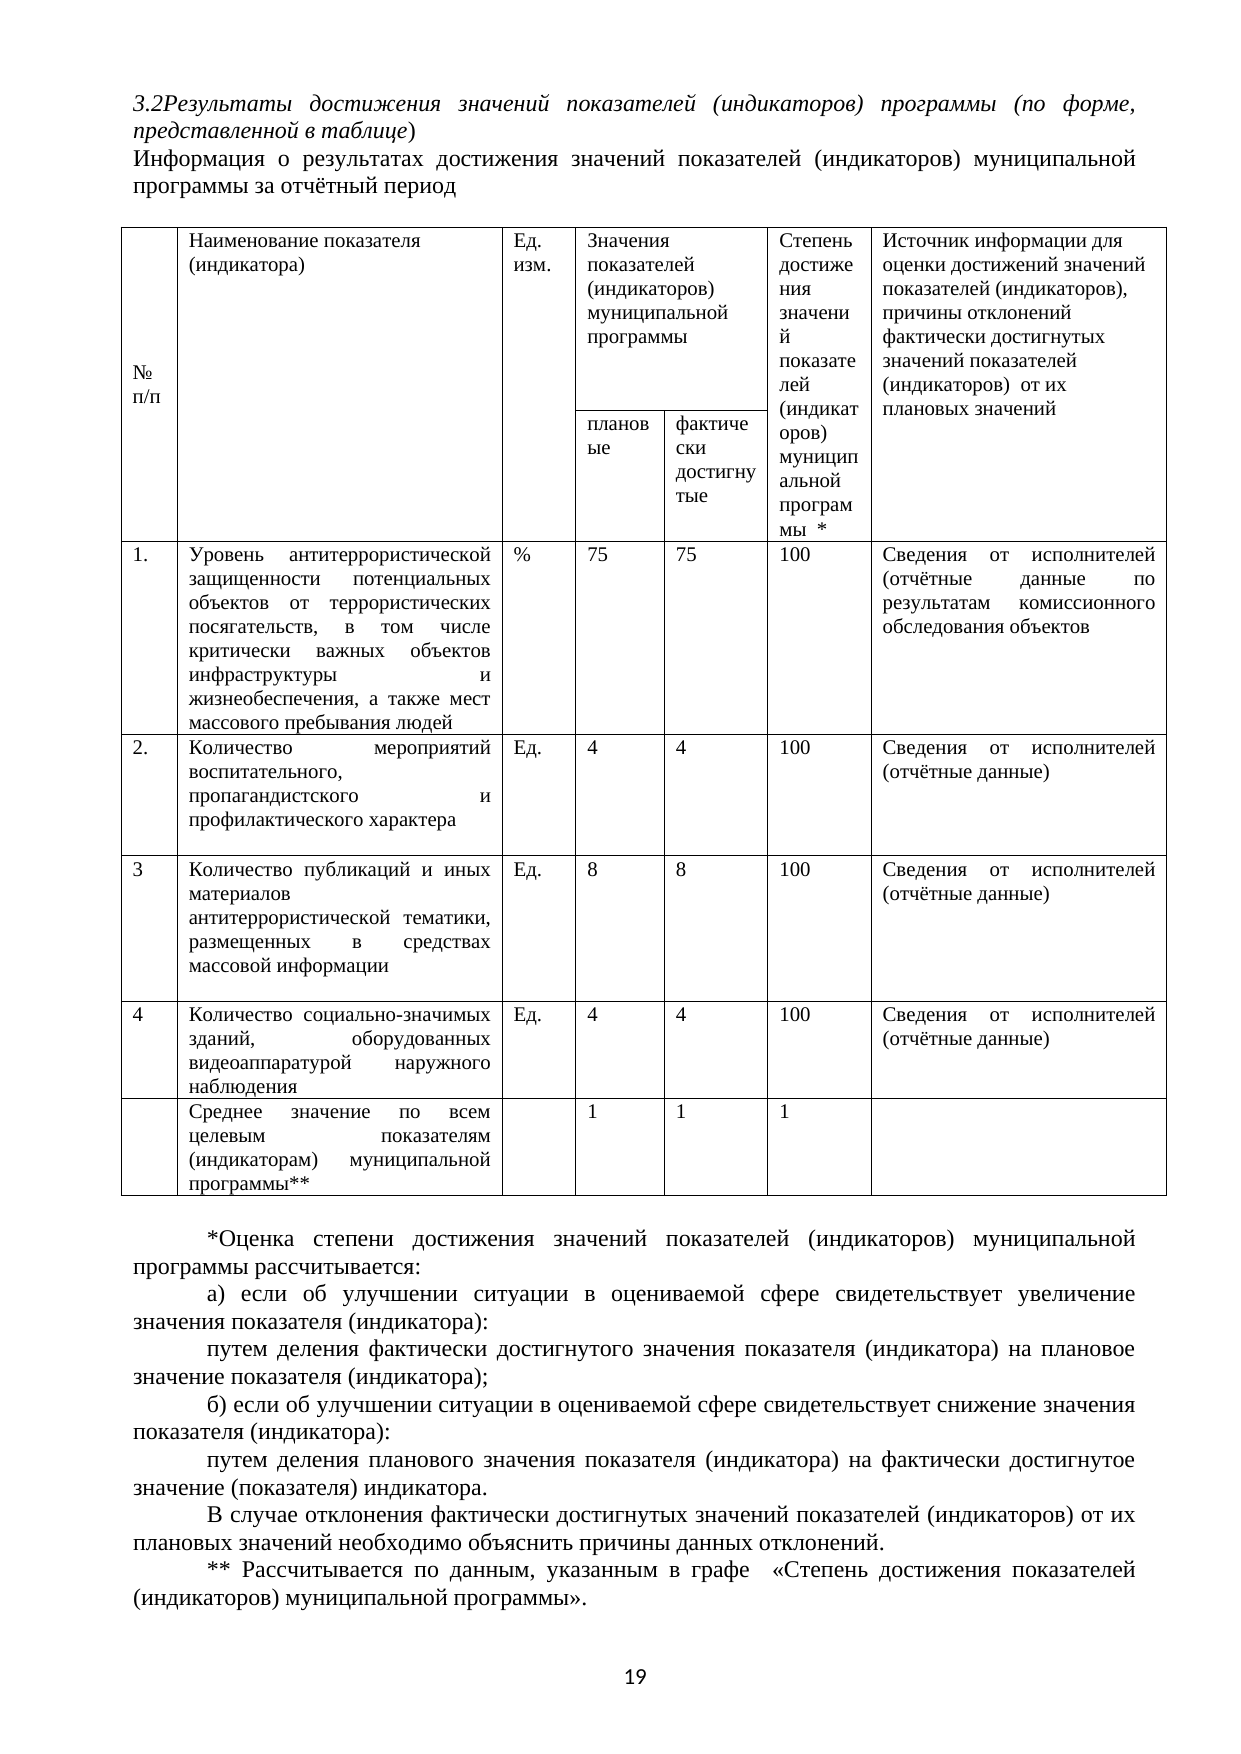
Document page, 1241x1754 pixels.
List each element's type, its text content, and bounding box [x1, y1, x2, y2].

text путем деления фактически достигнутого значения показателя (индикатора) на плановое значение показателя (индикатора); [133, 1334, 1137, 1390]
text *Оценка степени достижения значений показателей (индикаторов) муниципальной программы рассчитывается: [133, 1224, 1137, 1279]
table_cell Количество публикаций и иных материалов антитеррористической тематики, размещенных в средствах массовой информации [178, 856, 502, 1001]
table_header Степень достижения значений показателей (индикаторов) муниципальной программы * [768, 228, 871, 541]
table_cell 4 [665, 735, 767, 855]
table_cell 75 [665, 542, 767, 734]
table_cell 3 [122, 856, 177, 1001]
text ** Рассчитывается по данным, указанным в графе «Степень достижения показателей (индикаторов) муниципальной программы». [133, 1555, 1137, 1611]
table_cell Сведения от исполнителей (отчётные данные) [872, 1002, 1166, 1098]
table_header Ед. изм. [503, 228, 575, 541]
table_cell 100 [768, 856, 871, 1001]
table_header № п/п [122, 228, 177, 541]
table_cell % [503, 542, 575, 734]
table_cell фактически достигнутые [665, 411, 767, 541]
table_header Источник информации для оценки достижений значений показателей (индикаторов), причины отклонений фактически достигнутых значений показателей (индикаторов) от их плановых значений [872, 228, 1166, 541]
table_header Наименование показателя (индикатора) [178, 228, 502, 541]
table_cell 4 [122, 1002, 177, 1098]
table_cell 2. [122, 735, 177, 855]
table_cell плановые [576, 411, 664, 541]
text 3.2Результаты достижения значений показателей (индикаторов) программы (по форме, представленной в таблице) [133, 89, 1137, 144]
table_cell 1 [576, 1099, 664, 1195]
table_header Значения показателей (индикаторов) муниципальной программы [576, 228, 767, 410]
table_cell Среднее значение по всем целевым показателям (индикаторам) муниципальной программы** [178, 1099, 502, 1195]
table_cell 100 [768, 1002, 871, 1098]
table_cell 100 [768, 542, 871, 734]
table_cell 1 [768, 1099, 871, 1195]
table_cell Сведения от исполнителей (отчётные данные) [872, 856, 1166, 1001]
table_cell 1. [122, 542, 177, 734]
text б) если об улучшении ситуации в оцениваемой сфере свидетельствует снижение значения показателя (индикатора): [133, 1390, 1137, 1445]
table_cell Ед. [503, 856, 575, 1001]
table_cell [122, 1099, 177, 1195]
table_cell Сведения от исполнителей (отчётные данные) [872, 735, 1166, 855]
text а) если об улучшении ситуации в оцениваемой сфере свидетельствует увеличение значения показателя (индикатора): [133, 1279, 1137, 1334]
text В случае отклонения фактически достигнутых значений показателей (индикаторов) от их плановых значений необходимо объяснить причины данных отклонений. [133, 1500, 1137, 1555]
table_cell [872, 1099, 1166, 1195]
table_cell Количество социально-значимых зданий, оборудованных видеоаппаратурой наружного наблюдения [178, 1002, 502, 1098]
table_cell Сведения от исполнителей (отчётные данные по результатам комиссионного обследования объектов [872, 542, 1166, 734]
table_cell 4 [576, 1002, 664, 1098]
table_cell 100 [768, 735, 871, 855]
table_cell Ед. [503, 735, 575, 855]
table_cell 4 [665, 1002, 767, 1098]
table_cell 75 [576, 542, 664, 734]
table_cell Ед. [503, 1002, 575, 1098]
text путем деления планового значения показателя (индикатора) на фактически достигнутое значение (показателя) индикатора. [133, 1445, 1137, 1500]
text Информация о результатах достижения значений показателей (индикаторов) муниципальной программы за отчётный период [133, 144, 1137, 199]
table_cell 4 [576, 735, 664, 855]
table_cell Количество мероприятий воспитательного, пропагандистского и профилактического характера [178, 735, 502, 855]
table_cell 1 [665, 1099, 767, 1195]
table_cell 8 [576, 856, 664, 1001]
table_cell [503, 1099, 575, 1195]
table_cell Уровень антитеррористической защищенности потенциальных объектов от террористических посягательств, в том числе критически важных объектов инфраструктуры и жизнеобеспечения, а также мест массового пребывания людей [178, 542, 502, 734]
table_cell 8 [665, 856, 767, 1001]
